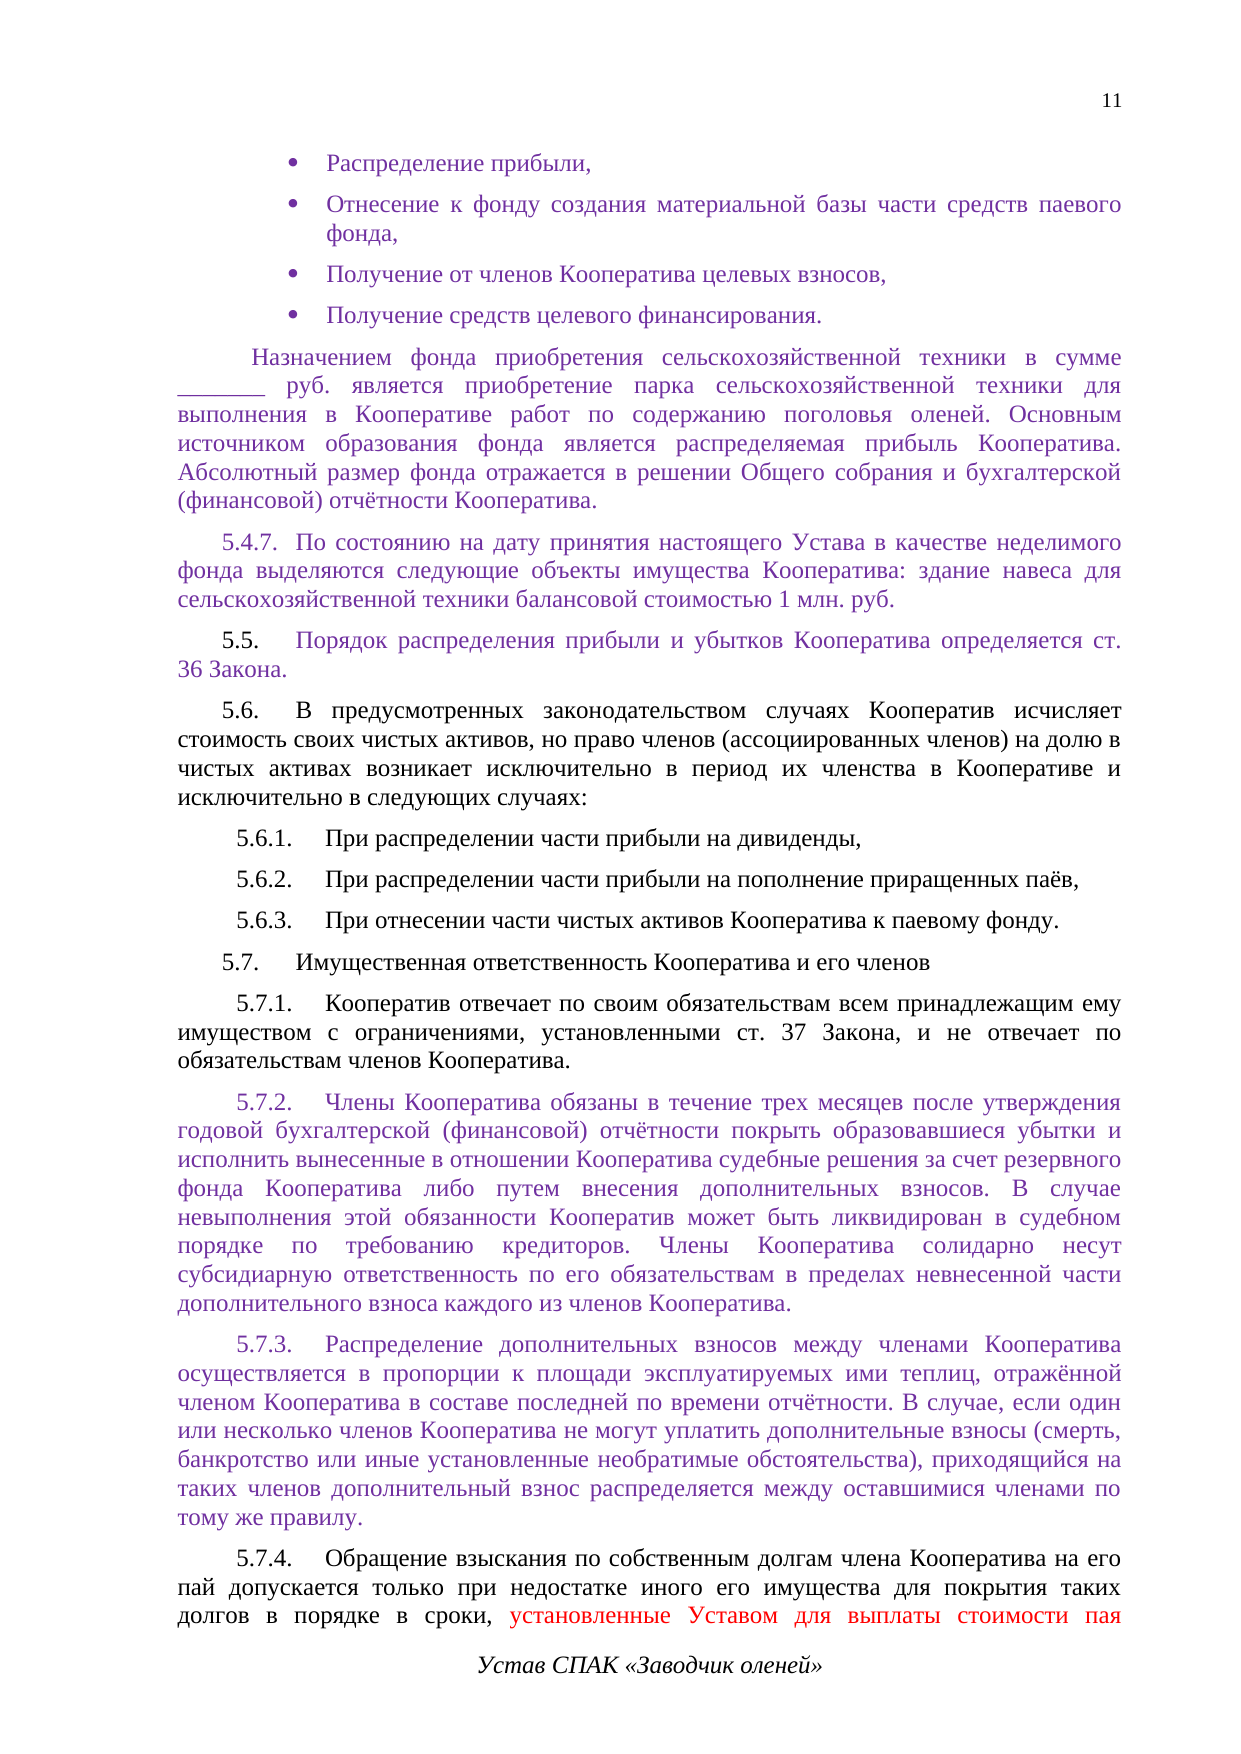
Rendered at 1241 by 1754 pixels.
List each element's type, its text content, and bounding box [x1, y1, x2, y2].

list При распределении части прибыли на пополнение приращенных паёв, [177, 864, 1122, 893]
list Распределение дополнительных взносов между членами Кооператива осуществляется в пропорции к площади эксплуатируемых ими теплиц, отражённой членом Кооператива в составе последней по времени отчётности. В случае, если один или несколько членов Кооператива не могут уплатить дополнительные взносы (смерть, банкротство или иные установленные необратимые обстоятельства), приходящийся на таких членов дополнительный взнос распределяется между оставшимися членами по тому же правилу. [177, 1329, 1122, 1531]
list При распределении части прибыли на дивиденды, [177, 823, 1122, 852]
list Кооператив отвечает по своим обязательствам всем принадлежащим ему имуществом с ограничениями, установленными ст. 37 Закона, и не отвечает по обязательствам членов Кооператива. [177, 988, 1122, 1074]
list Получение от членов Кооператива целевых взносов, [288, 259, 1122, 288]
list Получение средств целевого финансирования. [288, 301, 1122, 329]
list Отнесение к фонду создания материальной базы части средств паевого фонда, [288, 189, 1122, 247]
list При отнесении части чистых активов Кооператива к паевому фонду. [177, 906, 1122, 934]
list Члены Кооператива обязаны в течение трех месяцев после утверждения годовой бухгалтерской (финансовой) отчётности покрыть образовавшиеся убытки и исполнить вынесенные в отношении Кооператива судебные решения за счет резервного фонда Кооператива либо путем внесения дополнительных взносов. В случае невыполнения этой обязанности Кооператив может быть ликвидирован в судебном порядке по требованию кредиторов. Члены Кооператива солидарно несут субсидиарную ответственность по его обязательствам в пределах невнесенной части дополнительного взноса каждого из членов Кооператива. [177, 1087, 1122, 1317]
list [177, 1543, 1122, 1629]
text Назначением фонда приобретения сельскохозяйственной техники в сумме _______ руб. является приобретение парка сельскохозяйственной техники для выполнения в Кооперативе работ по содержанию поголовья оленей. Основным источником образования фонда является распределяемая прибыль Кооператива. Абсолютный размер фонда отражается в решении Общего собрания и бухгалтерской (финансовой) отчётности Кооператива. [177, 342, 1122, 514]
list В предусмотренных законодательством случаях Кооператив исчисляет стоимость своих чистых активов, но право членов (ассоциированных членов) на долю в чистых активах возникает исключительно в период их членства в Кооперативе и исключительно в следующих случаях: [177, 696, 1122, 811]
list Распределение прибыли, [288, 148, 1122, 177]
list Имущественная ответственность Кооператива и его членов [177, 947, 1122, 976]
list Порядок распределения прибыли и убытков Кооператива определяется ст. 36 Закона. [177, 626, 1122, 683]
list По состоянию на дату принятия настоящего Устава в качестве неделимого фонда выделяются следующие объекты имущества Кооператива: здание навеса для сельскохозяйственной техники балансовой стоимостью 1 млн. руб. [177, 527, 1122, 613]
